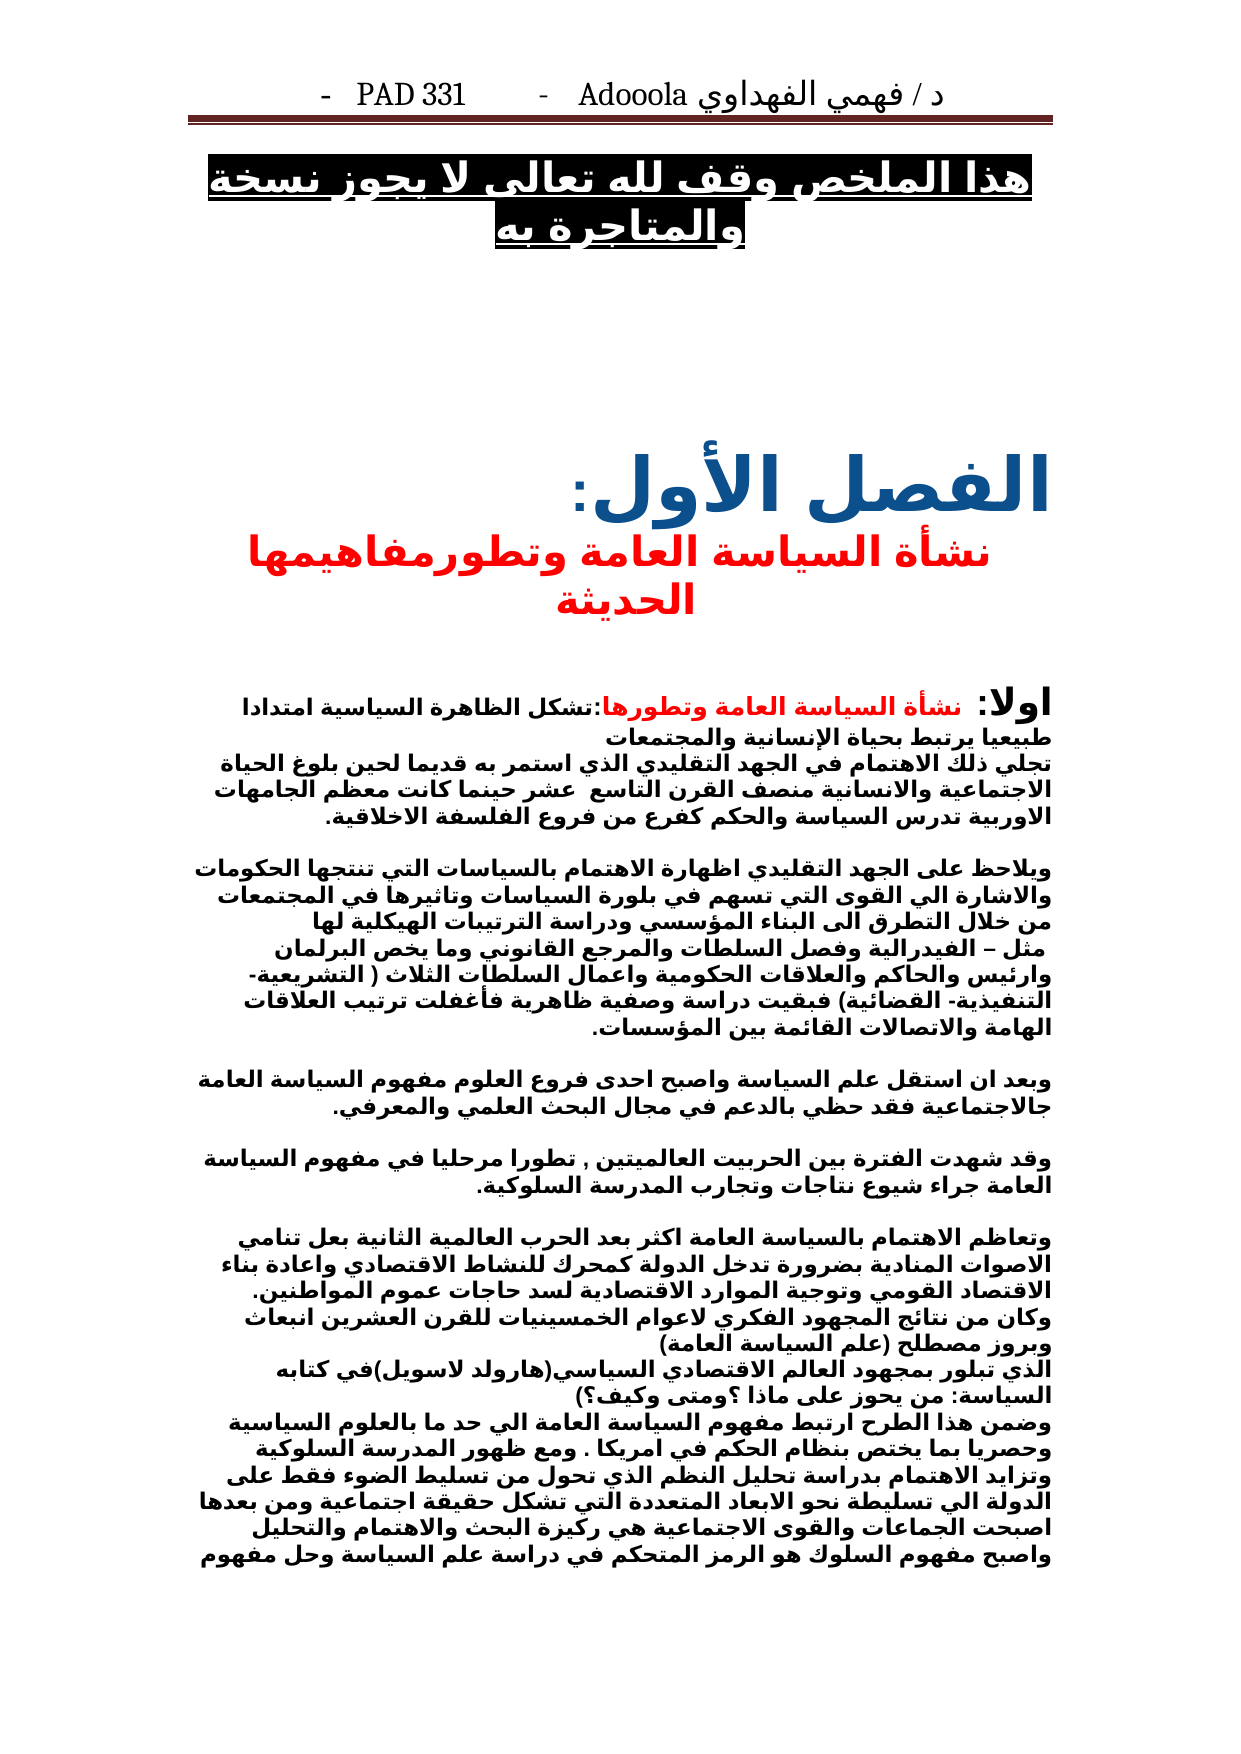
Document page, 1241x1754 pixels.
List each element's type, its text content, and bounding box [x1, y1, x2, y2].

text هذا الملخص وقف لله تعالى لا يجوز نسخة والمتاجرة به [187, 153, 1053, 249]
text نشأة السياسة العامة وتطورمفاهيمها الحديثة [187, 527, 1053, 623]
text اولا: نشأة السياسة العامة وتطورها:تشكل الظاهرة السياسية امتدادا طبيعيا يرتبط بحياة الإنسانية والمجتمعات [187, 681, 1053, 750]
text وبعد ان استقل علم السياسة واصبح احدى فروع العلوم مفهوم السياسة العامة جالاجتماعية فقد حظي بالدعم في مجال البحث العلمي والمعرفي. [187, 1066, 1053, 1119]
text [187, 1409, 1053, 1567]
text ويلاحظ على الجهد التقليدي اظهارة الاهتمام بالسياسات التي تنتجها الحكومات والاشارة الي القوى التي تسهم في بلورة السياسات وتاثيرها في المجتمعات من خلال التطرق الى البناء المؤسسي ودراسة الترتيبات الهيكلية لها [187, 855, 1053, 934]
text تجلي ذلك الاهتمام في الجهد التقليدي الذي استمر به قديما لحين بلوغ الحياة الاجتماعية والانسانية منصف القرن التاسع عشر حينما كانت معظم الجامهات الاوربية تدرس السياسة والحكم كفرع من فروع الفلسفة الاخلاقية. [187, 750, 1053, 829]
text الذي تبلور بمجهود العالم الاقتصادي السياسي(هارولد لاسويل)في كتابه السياسة: من يحوز على ماذا ؟ومتى وكيف؟) [187, 1356, 1053, 1409]
text وكان من نتائج المجهود الفكري لاعوام الخمسينيات للقرن العشرين انبعاث وبروز مصطلح (علم السياسة العامة) [187, 1303, 1053, 1356]
text الفصل الأول: [187, 441, 1053, 527]
text وتعاظم الاهتمام بالسياسة العامة اكثر بعد الحرب العالمية الثانية بعل تنامي الاصوات المنادية بضرورة تدخل الدولة كمحرك للنشاط الاقتصادي واعادة بناء الاقتصاد القومي وتوجية الموارد الاقتصادية لسد حاجات عموم المواطنين. [187, 1224, 1053, 1303]
text وقد شهدت الفترة بين الحربيت العالميتين , تطورا مرحليا في مفهوم السياسة العامة جراء شيوع نتاجات وتجارب المدرسة السلوكية. [187, 1145, 1053, 1198]
text مثل – الفيدرالية وفصل السلطات والمرجع القانوني وما يخص البرلمان وارئيس والحاكم والعلاقات الحكومية واعمال السلطات الثلاث ( التشريعية-التنفيذية- القضائية) فبقيت دراسة وصفية ظاهرية فأغفلت ترتيب العلاقات الهامة والاتصالات القائمة بين المؤسسات. [187, 934, 1053, 1040]
